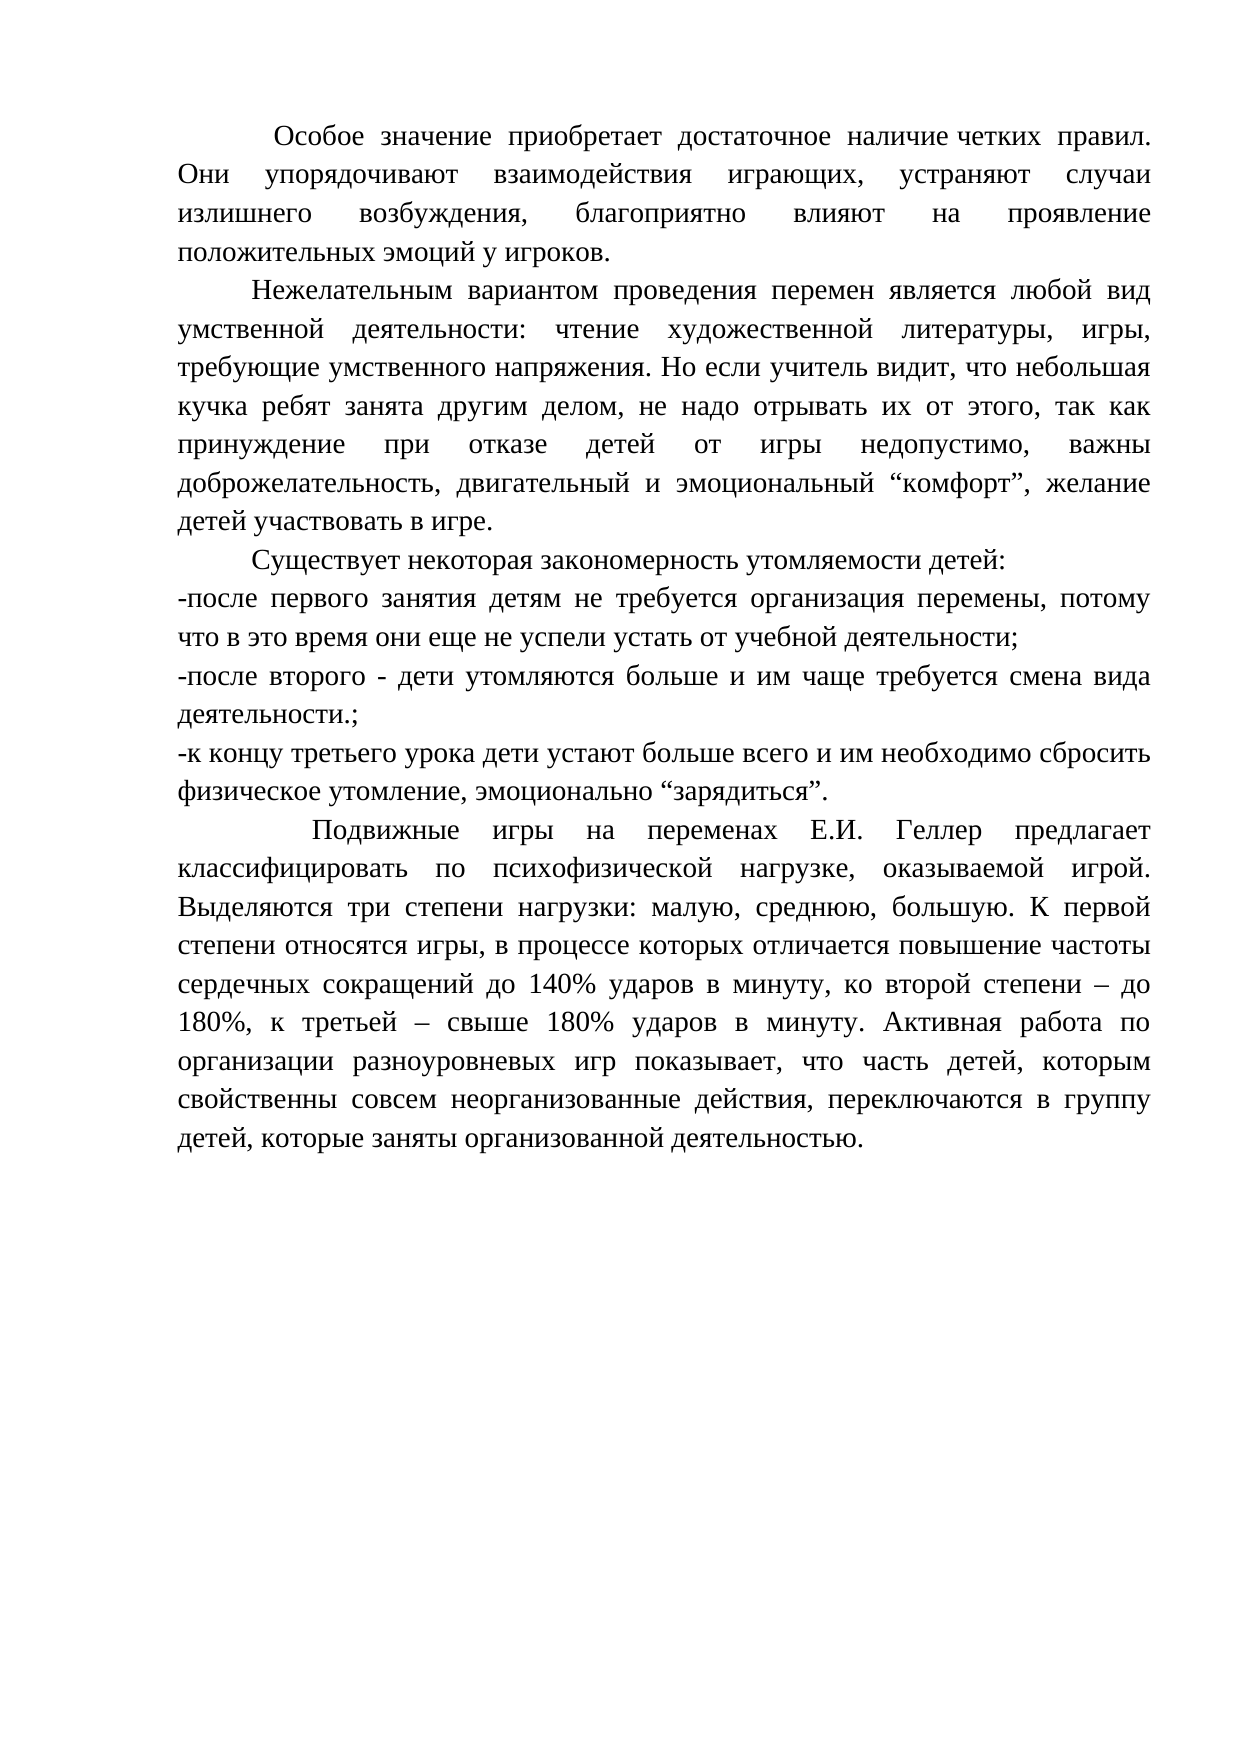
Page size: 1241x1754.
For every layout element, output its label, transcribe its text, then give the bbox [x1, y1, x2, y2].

text Особое значение приобретает достаточное наличие четких правил. Они упорядочивают взаимодействия играющих, устраняют случаи излишнего возбуждения, благоприятно влияют на проявление положительных эмоций у игроков. [177, 118, 1152, 267]
text -после второго - дети утомляются больше и им чаще требуется смена вида деятельности.; [177, 658, 1152, 730]
text -к концу третьего урока дети устают больше всего и им необходимо сбросить физическое утомление, эмоционально “зарядиться”. [177, 735, 1152, 807]
text Существует некоторая закономерность утомляемости детей: [177, 542, 1152, 576]
text Нежелательным вариантом проведения перемен является любой вид умственной деятельности: чтение художественной литературы, игры, требующие умственного напряжения. Но если учитель видит, что небольшая кучка ребят занята другим делом, не надо отрывать их от этого, так как принуждение при отказе детей от игры недопустимо, важны доброжелательность, двигательный и эмоциональный “комфорт”, желание детей участвовать в игре. [177, 272, 1152, 537]
text Подвижные игры на переменах Е.И. Геллер предлагает классифицировать по психофизической нагрузке, оказываемой игрой. Выделяются три степени нагрузки: малую, среднюю, большую. К первой степени относятся игры, в процессе которых отличается повышение частоты сердечных сокращений до 140% ударов в минуту, ко второй степени – до 180%, к третьей – свыше 180% ударов в минуту. Активная работа по организации разноуровневых игр показывает, что часть детей, которым свойственны совсем неорганизованные действия, переключаются в группу детей, которые заняты организованной деятельностью. [177, 812, 1152, 1154]
text -после первого занятия детям не требуется организация перемены, потому что в это время они еще не успели устать от учебной деятельности; [177, 581, 1152, 653]
